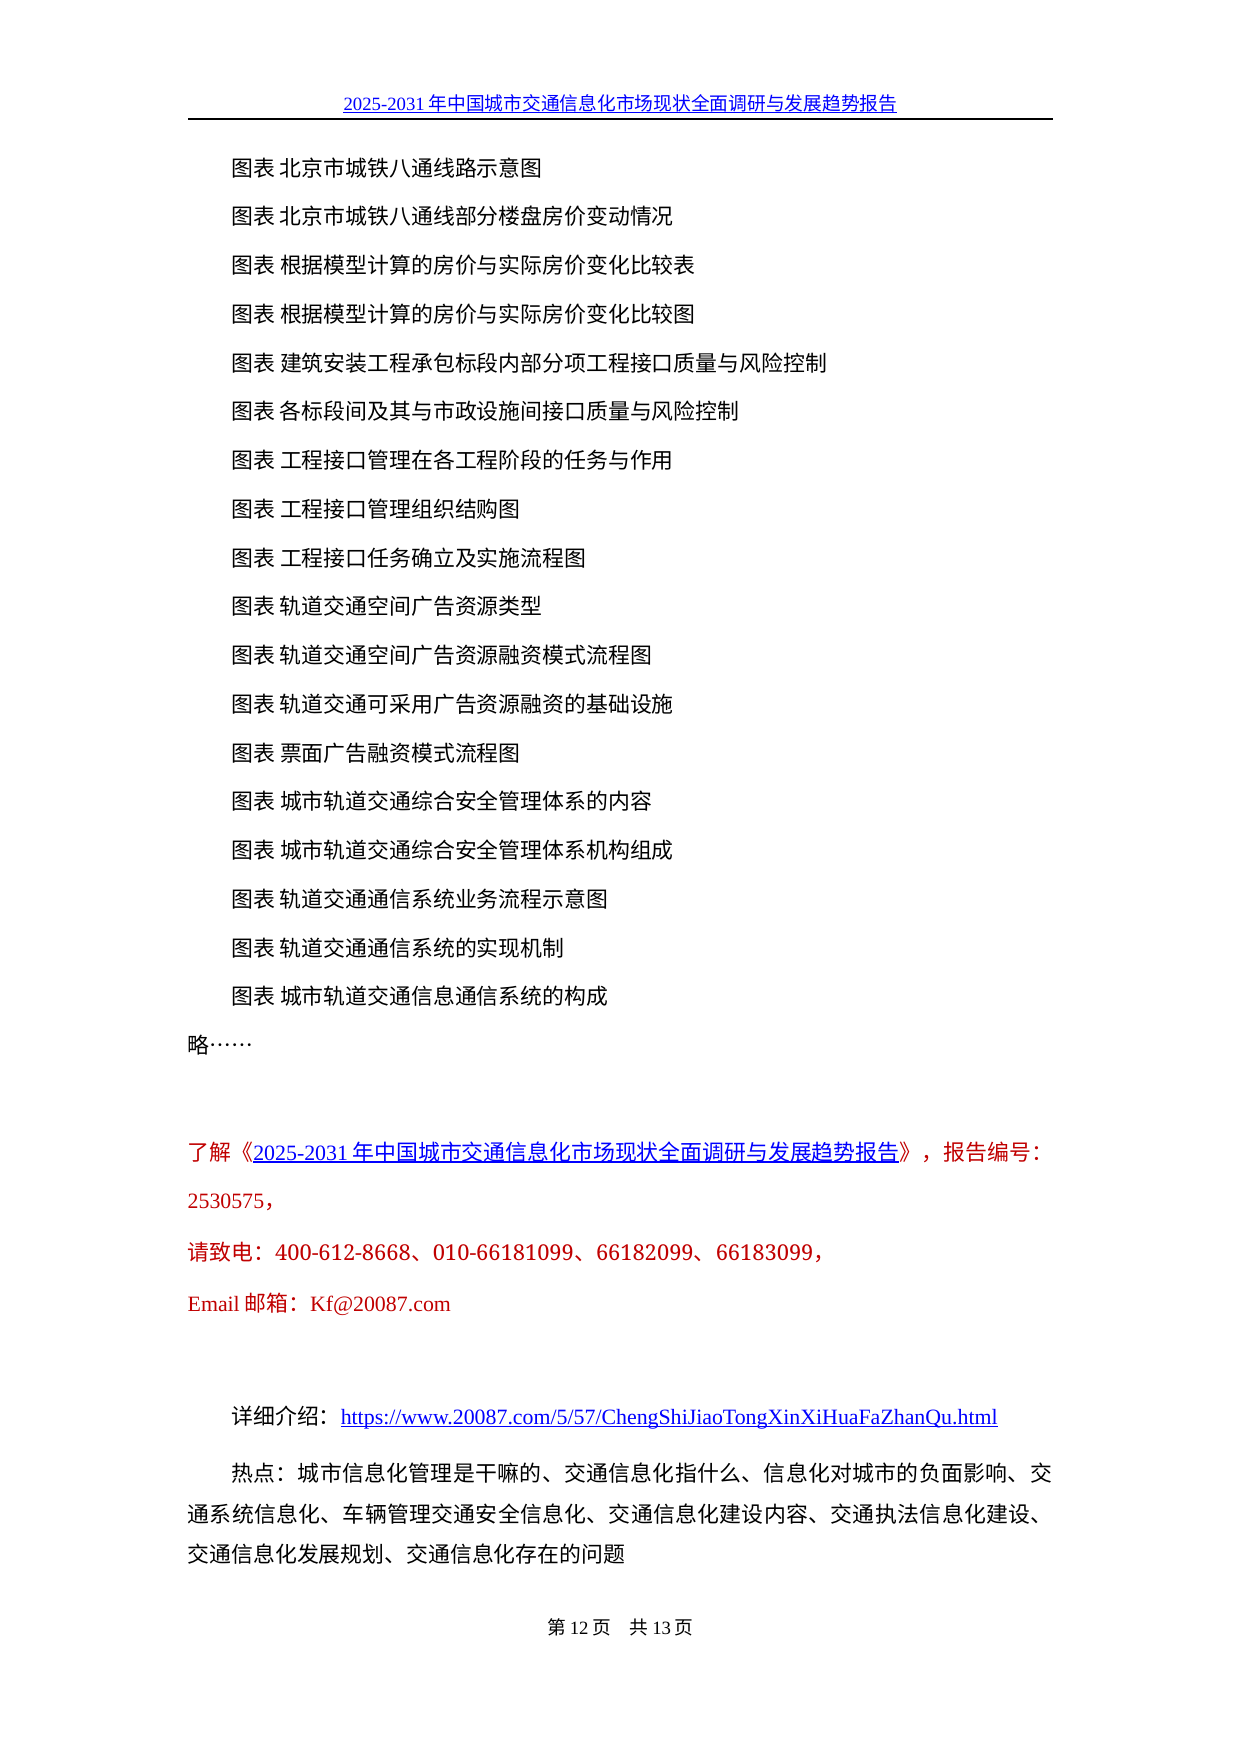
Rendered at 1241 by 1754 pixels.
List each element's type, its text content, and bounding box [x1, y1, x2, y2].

text 了解《2025-2031年中国城市交通信息化市场现状全面调研与发展趋势报告》，报告编号：2530575， [187, 1134, 1053, 1215]
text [187, 150, 1053, 1060]
text 详细介绍：https://www.20087.com/5/57/ChengShiJiaoTongXinXiHuaFaZhanQu.html [187, 1399, 1053, 1431]
text 请致电：400-612-8668、010-66181099、66182099、66183099， [187, 1234, 1053, 1267]
text 热点：城市信息化管理是干嘛的、交通信息化指什么、信息化对城市的负面影响、交通系统信息化、车辆管理交通安全信息化、交通信息化建设内容、交通执法信息化建设、交通信息化发展规划、交通信息化存在的问题 [187, 1456, 1053, 1569]
text Email邮箱：Kf@20087.com [187, 1286, 1053, 1318]
